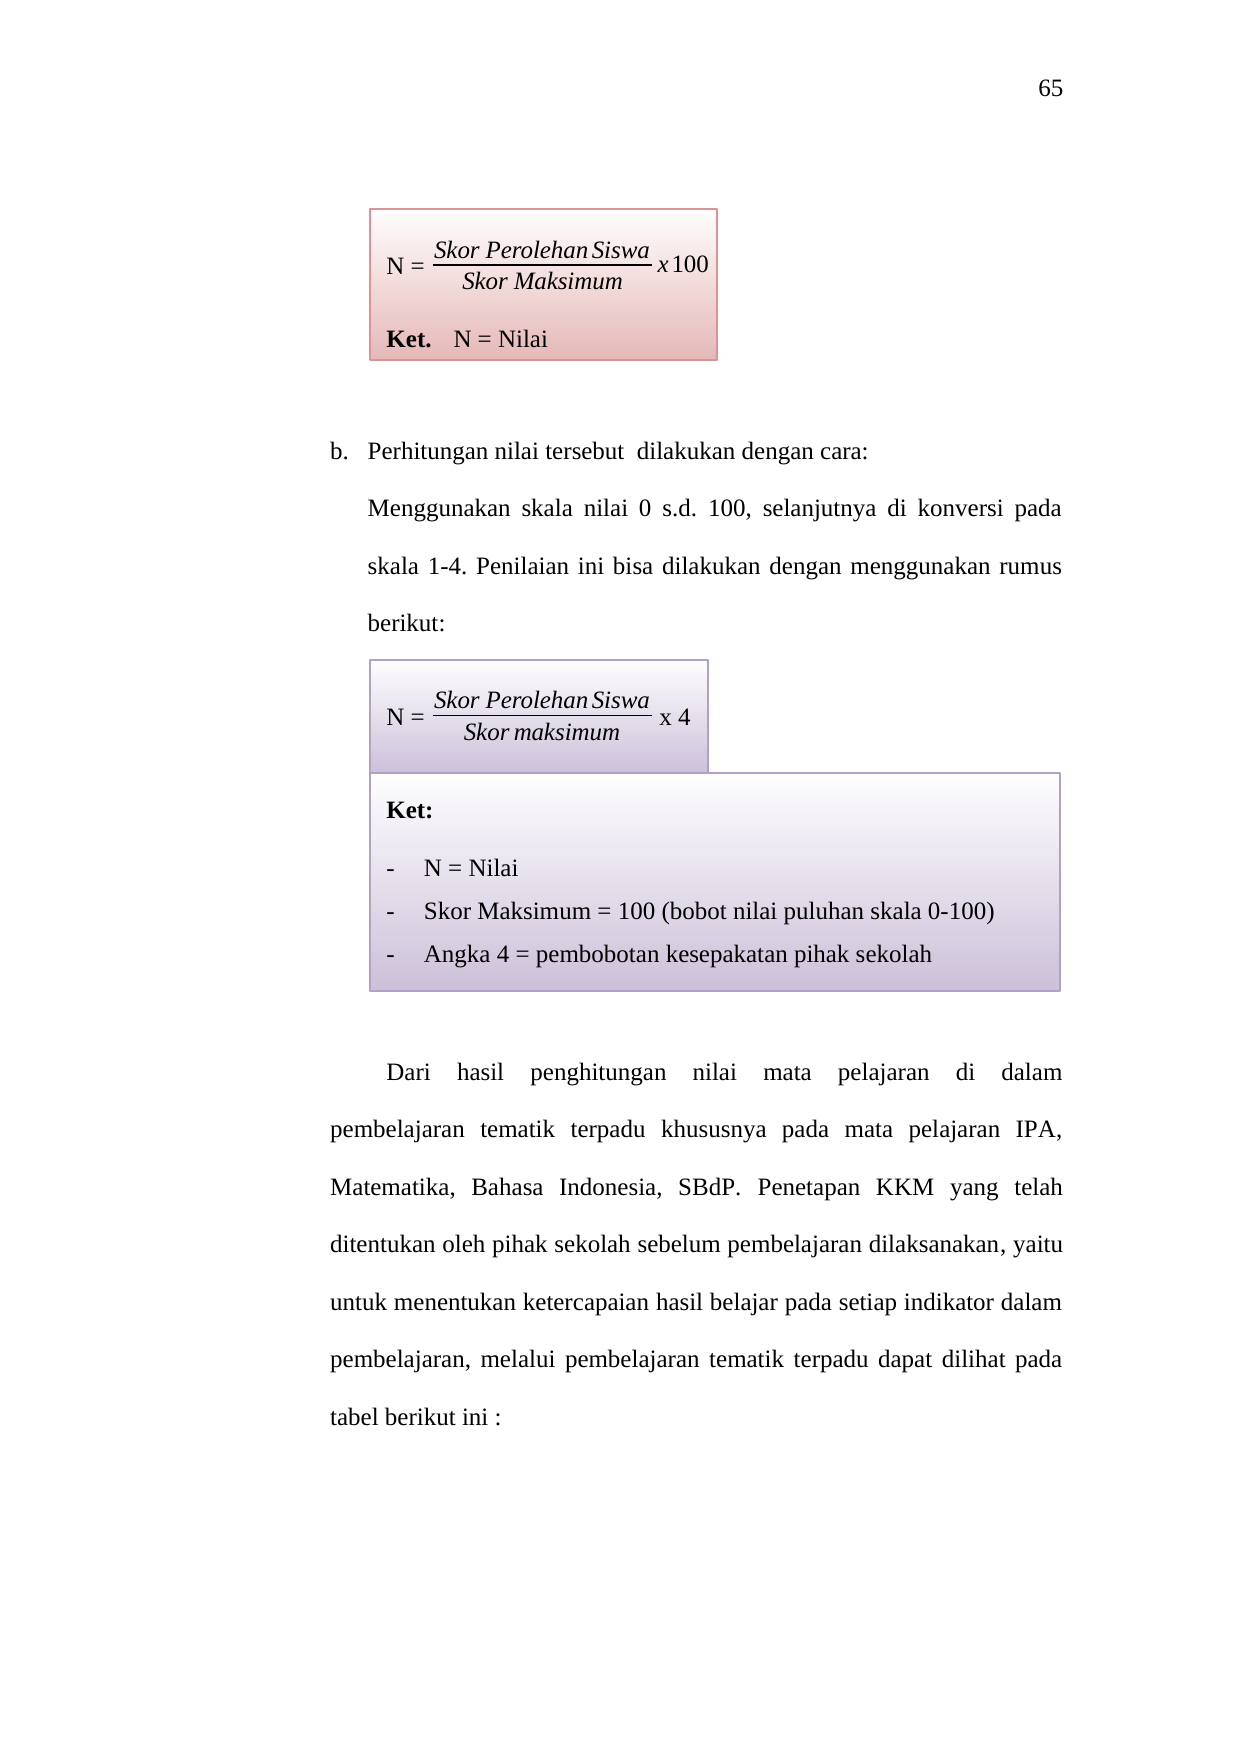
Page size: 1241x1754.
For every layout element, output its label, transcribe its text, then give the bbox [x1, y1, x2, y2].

list N = Nilai [386, 853, 1063, 881]
list Skor Maksimum = 100 (bobot nilai puluhan skala 0-100) [386, 896, 1063, 924]
list Ket. N = Nilai [386, 324, 1063, 353]
list Angka 4 = pembobotan kesepakatan pihak sekolah [386, 939, 1063, 968]
text N = x 4 [311, 687, 1063, 746]
list Ket: [386, 795, 1063, 824]
list Perhitungan nilai tersebut dilakukan dengan cara: [330, 436, 1063, 464]
list N = [386, 236, 1063, 295]
list Menggunakan skala nilai 0 s.d. 100, selanjutnya di konversi pada skala 1-4. Penilaian ini bisa dilakukan dengan menggunakan rumus berikut: [367, 493, 1063, 637]
text Dari hasil penghitungan nilai mata pelajaran di dalam pembelajaran tematik terpadu khususnya pada mata pelajaran IPA, Matematika, Bahasa Indonesia, SBdP. Penetapan KKM yang telah ditentukan oleh pihak sekolah sebelum pembelajaran dilaksanakan, yaitu untuk menentukan ketercapaian hasil belajar pada setiap indikator dalam pembelajaran, melalui pembelajaran tematik terpadu dapat dilihat pada tabel berikut ini : [330, 1057, 1063, 1431]
